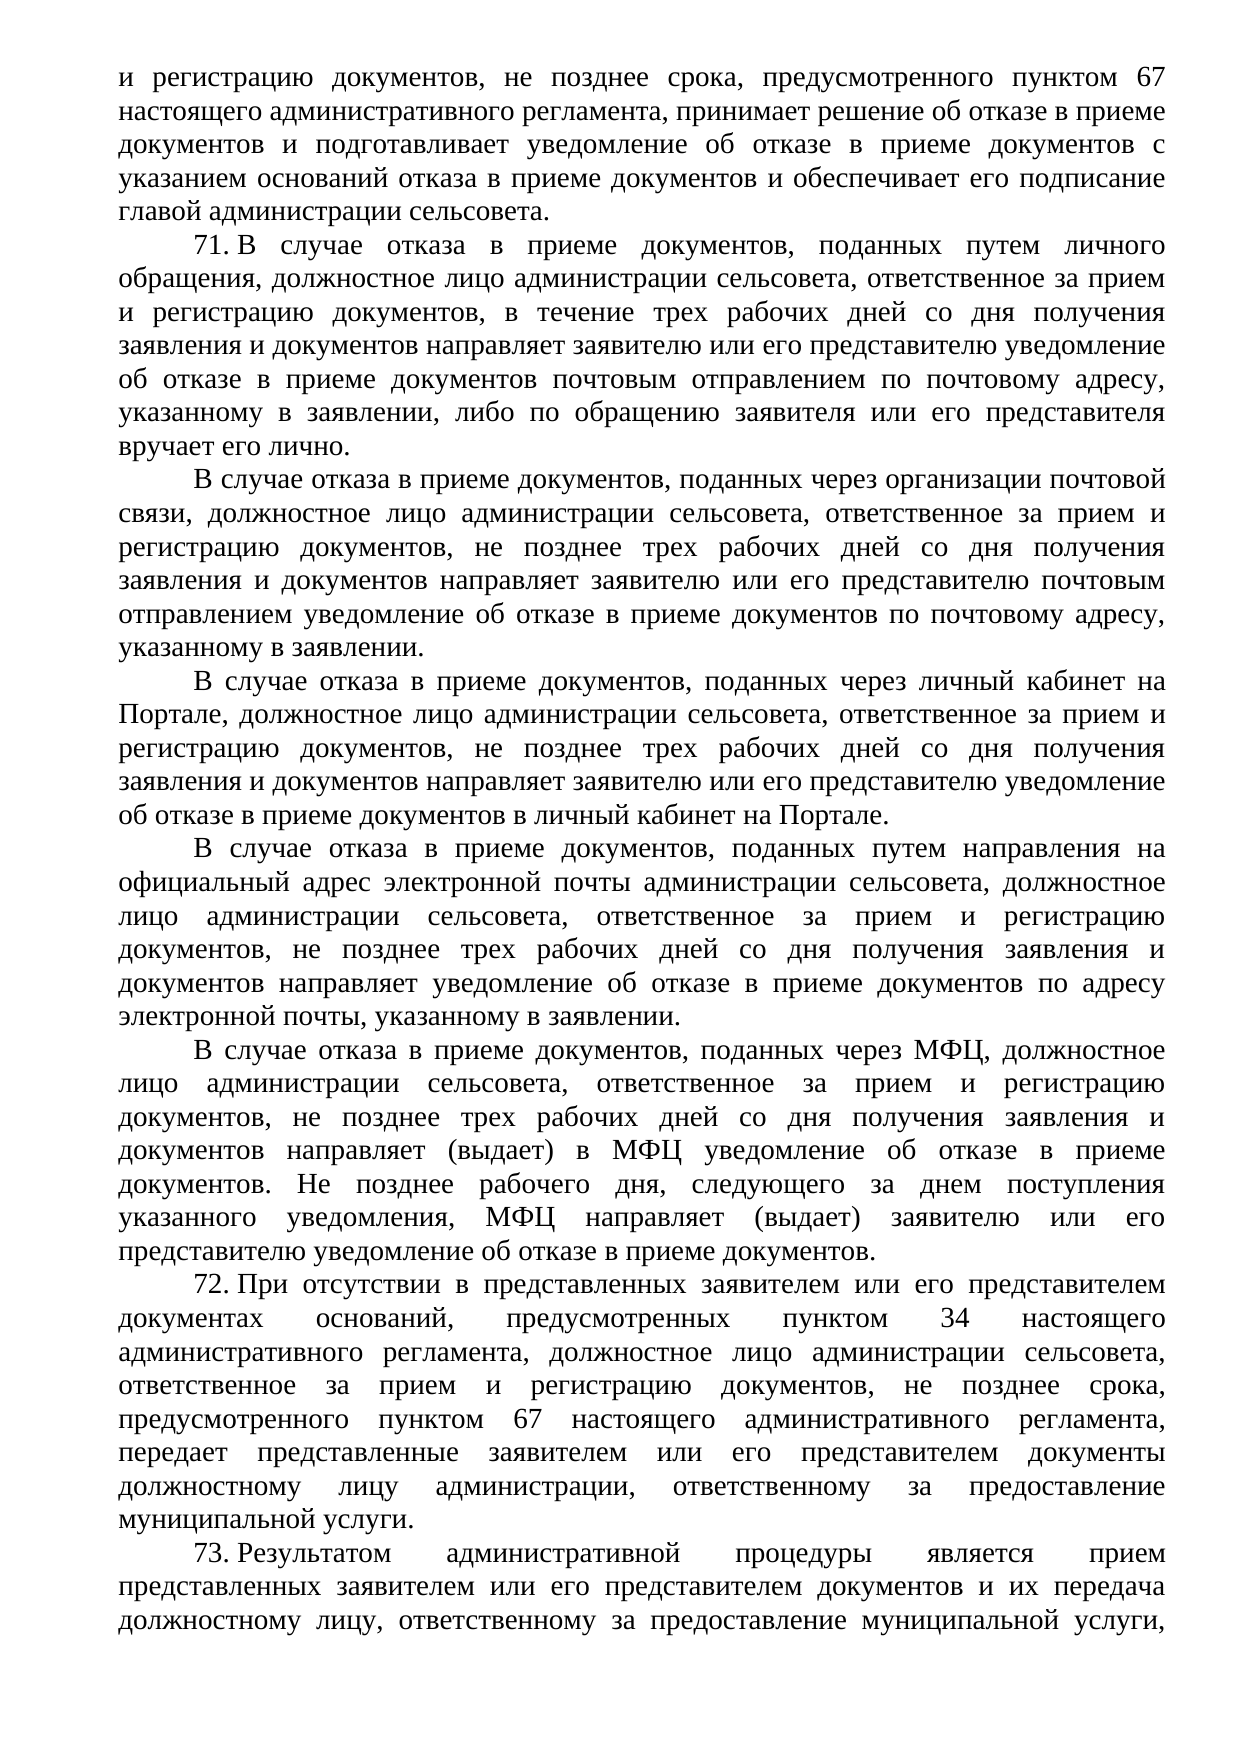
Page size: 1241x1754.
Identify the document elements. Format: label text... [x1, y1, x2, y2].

text В случае отказа в приеме документов, поданных через личный кабинет на Портале, должностное лицо администрации сельсовета, ответственное за прием и регистрацию документов, не позднее трех рабочих дней со дня получения заявления и документов направляет заявителю или его представителю уведомление об отказе в приеме документов в личный кабинет на Портале. [118, 663, 1167, 831]
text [118, 59, 1167, 227]
text В случае отказа в приеме документов, поданных через МФЦ, должностное лицо администрации сельсовета, ответственное за прием и регистрацию документов, не позднее трех рабочих дней со дня получения заявления и документов направляет (выдает) в МФЦ уведомление об отказе в приеме документов. Не позднее рабочего дня, следующего за днем поступления указанного уведомления, МФЦ направляет (выдает) заявителю или его представителю уведомление об отказе в приеме документов. [118, 1032, 1167, 1267]
text В случае отказа в приеме документов, поданных через организации почтовой связи, должностное лицо администрации сельсовета, ответственное за прием и регистрацию документов, не позднее трех рабочих дней со дня получения заявления и документов направляет заявителю или его представителю почтовым отправлением уведомление об отказе в приеме документов по почтовому адресу, указанному в заявлении. [118, 462, 1167, 663]
text В случае отказа в приеме документов, поданных путем направления на официальный адрес электронной почты администрации сельсовета, должностное лицо администрации сельсовета, ответственное за прием и регистрацию документов, не позднее трех рабочих дней со дня получения заявления и документов направляет уведомление об отказе в приеме документов по адресу электронной почты, указанному в заявлении. [118, 831, 1167, 1032]
text 72. При отсутствии в представленных заявителем или его представителем документах оснований, предусмотренных пунктом 34 настоящего административного регламента, должностное лицо администрации сельсовета, ответственное за прием и регистрацию документов, не позднее срока, предусмотренного пунктом 67 настоящего административного регламента, передает представленные заявителем или его представителем документы должностному лицу администрации, ответственному за предоставление муниципальной услуги. [118, 1267, 1167, 1535]
text 71. В случае отказа в приеме документов, поданных путем личного обращения, должностное лицо администрации сельсовета, ответственное за прием и регистрацию документов, в течение трех рабочих дней со дня получения заявления и документов направляет заявителю или его представителю уведомление об отказе в приеме документов почтовым отправлением по почтовому адресу, указанному в заявлении, либо по обращению заявителя или его представителя вручает его лично. [118, 227, 1167, 462]
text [118, 1535, 1167, 1636]
